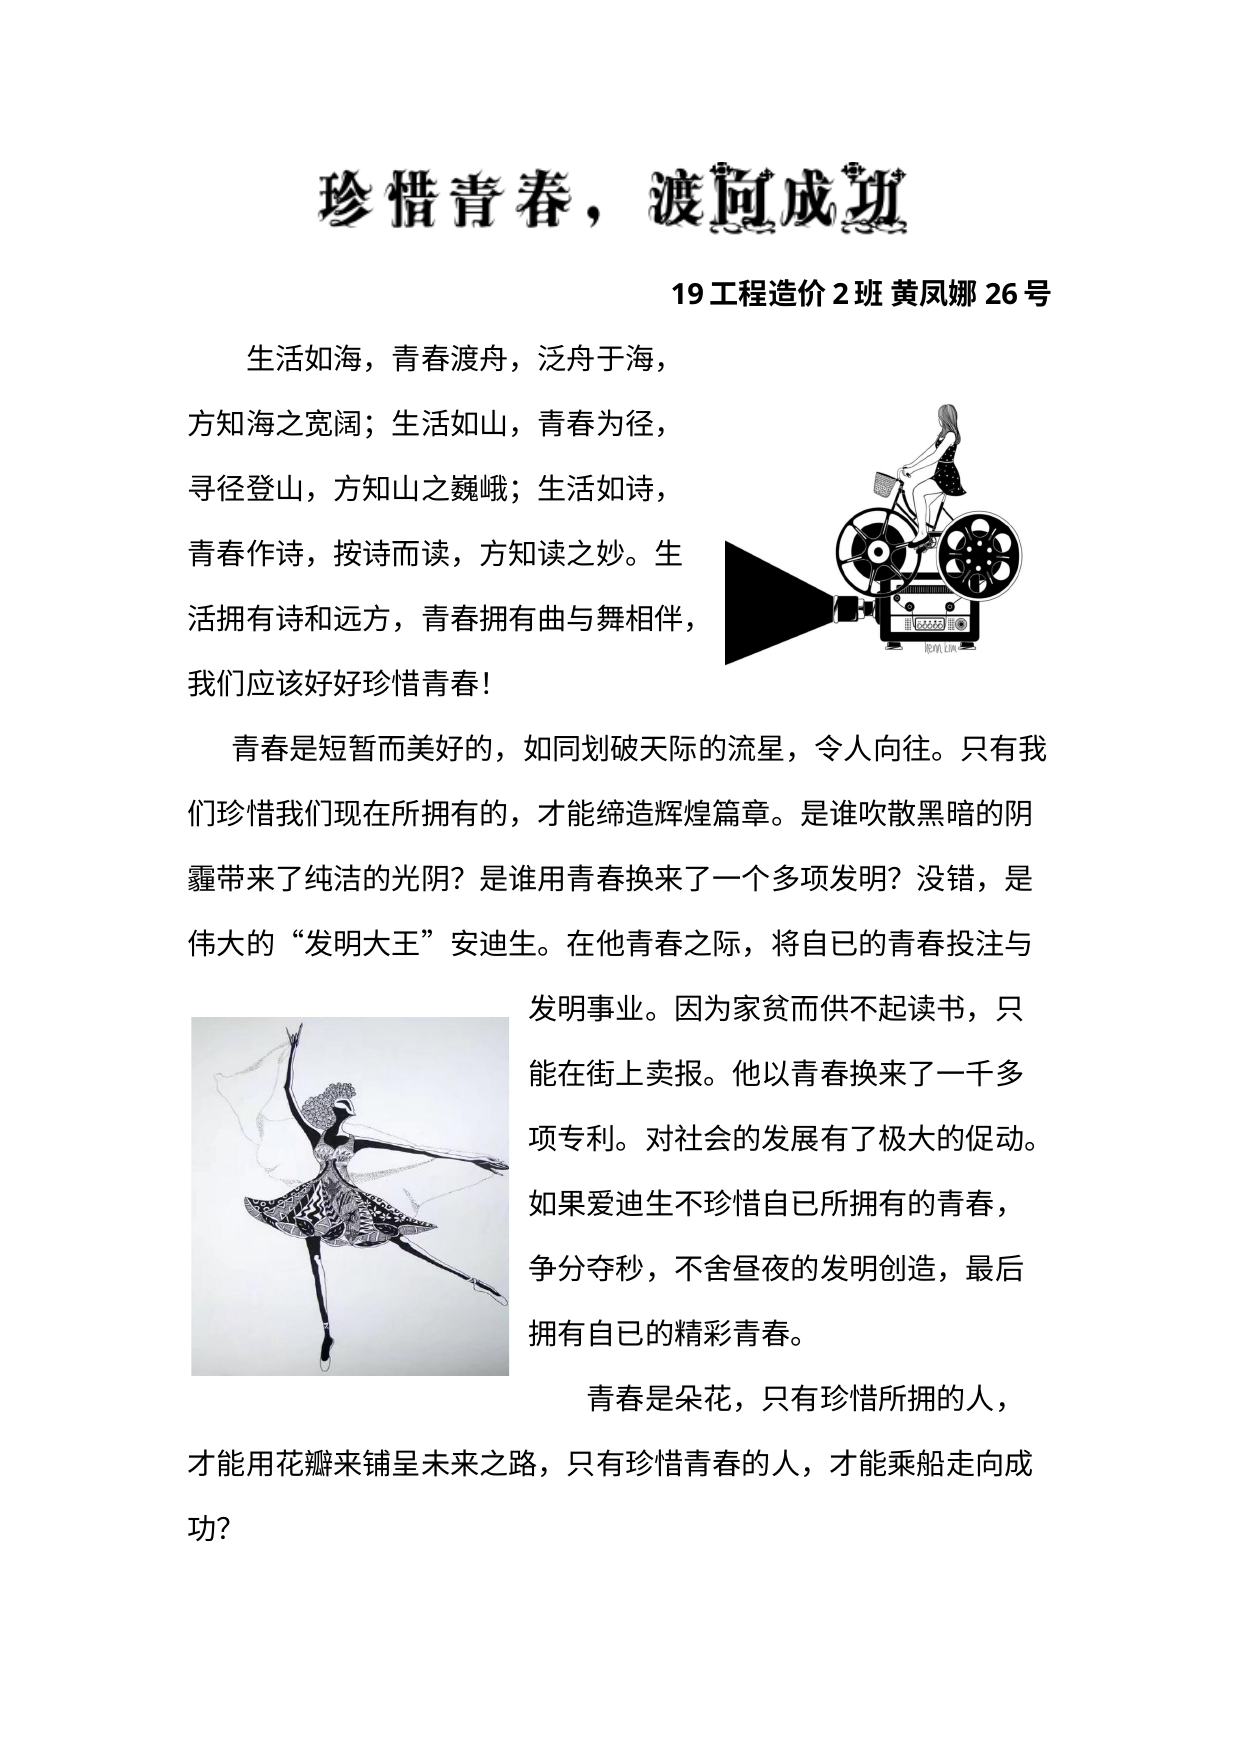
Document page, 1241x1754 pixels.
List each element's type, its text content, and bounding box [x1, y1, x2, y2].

picture [725, 362, 1037, 689]
text 19工程造价2班 黄凤娜 26号 [187, 259, 1053, 324]
picture [191, 1017, 510, 1376]
picture [312, 162, 928, 244]
text 青春是朵花，只有珍惜所拥的人，才能用花瓣来铺呈未来之路，只有珍惜青春的人，才能乘船走向成功？ [187, 1364, 1053, 1559]
text 青春是短暂而美好的，如同划破天际的流星，令人向往。只有我们珍惜我们现在所拥有的，才能缔造辉煌篇章。是谁吹散黑暗的阴霾带来了纯洁的光阴？是谁用青春换来了一个多项发明？没错，是伟大的“发明大王”安迪生。在他青春之际，将自已的青春投注与发明事业。因为家贫而供不起读书，只能在街上卖报。他以青春换来了一千多项专利。对社会的发展有了极大的促动。如果爱迪生不珍惜自已所拥有的青春，争分夺秒，不舍昼夜的发明创造，最后拥有自已的精彩青春。 [187, 714, 1053, 1364]
